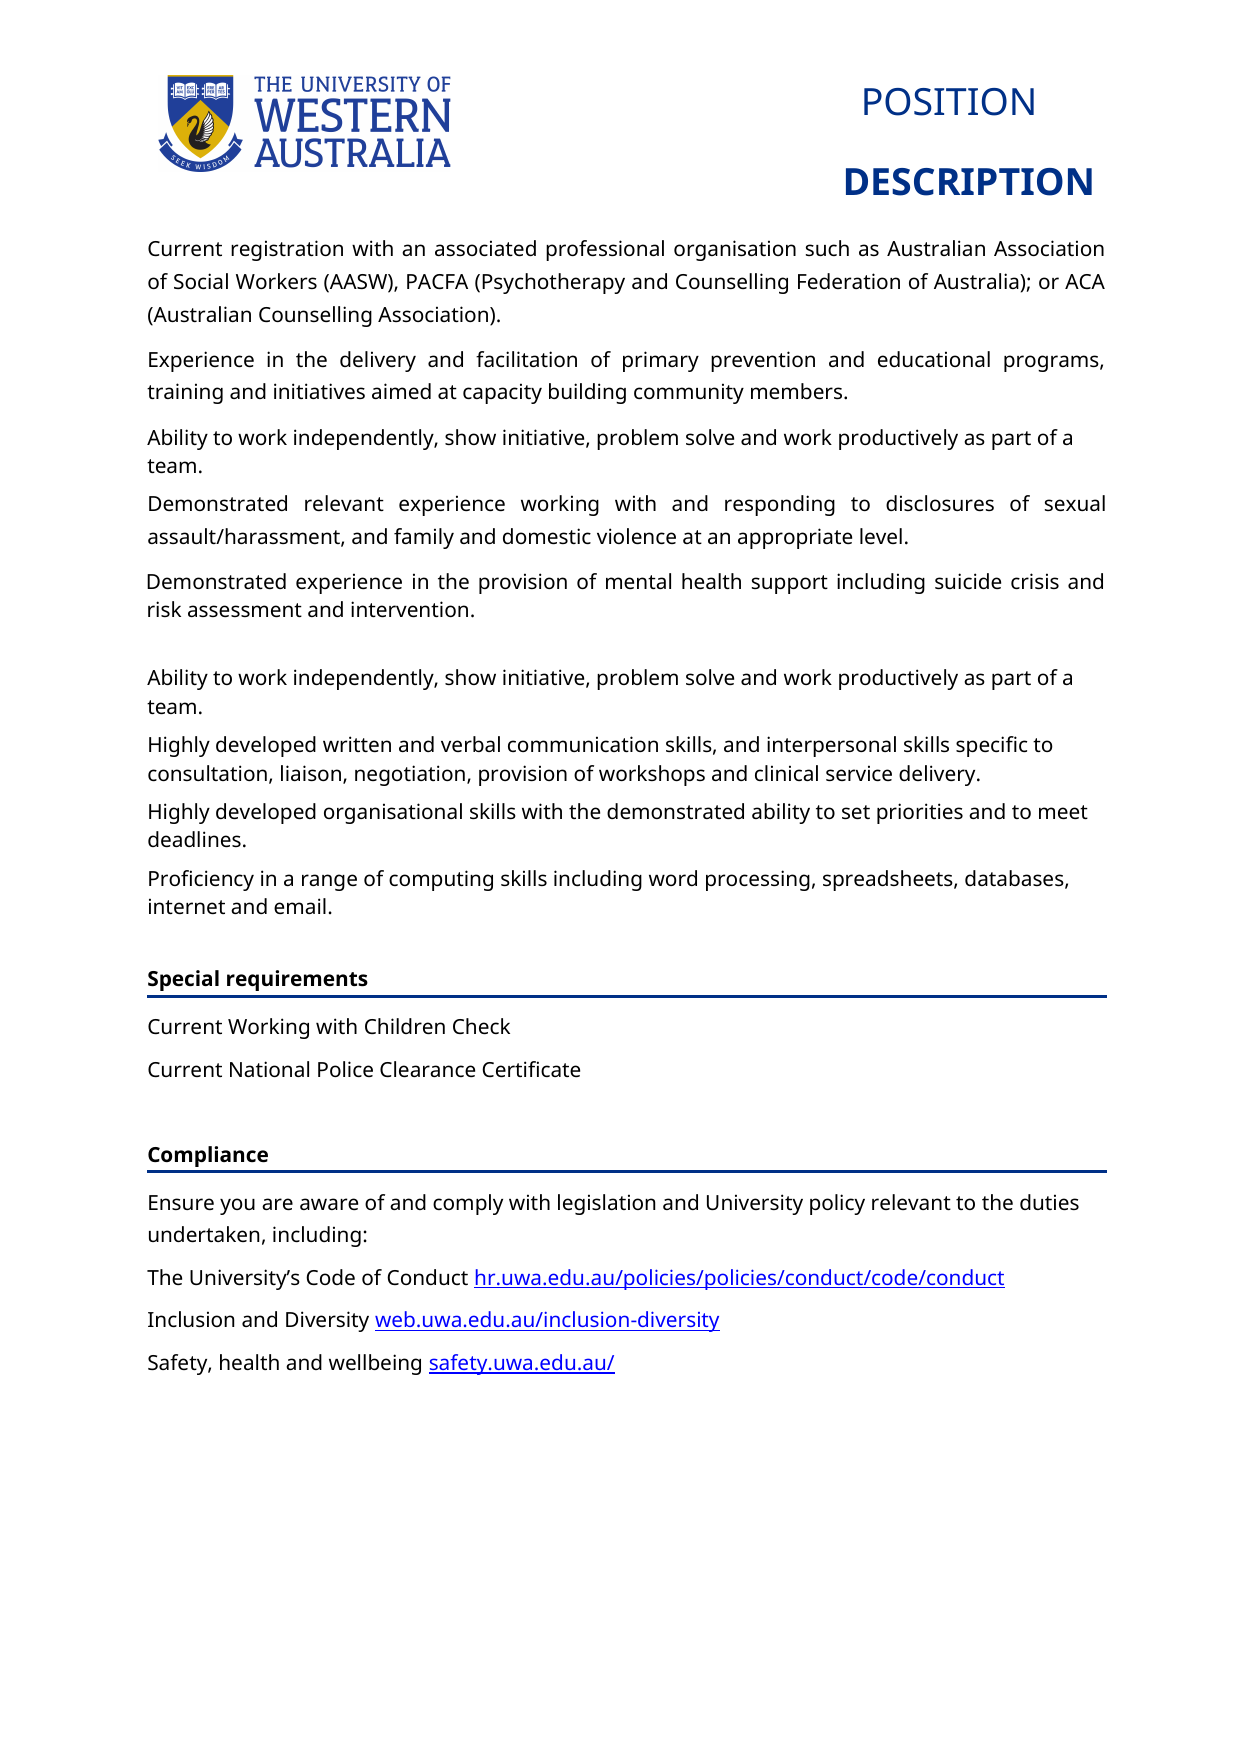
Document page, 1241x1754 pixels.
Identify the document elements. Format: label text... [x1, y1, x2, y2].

text Ability to work independently, show initiative, problem solve and work productively as part of a team. [147, 423, 1107, 479]
text Experience in the delivery and facilitation of primary prevention and educational programs, training and initiatives aimed at capacity building community members. [147, 345, 1107, 406]
text Safety, health and wellbeing safety.uwa.edu.au/ [147, 1348, 1107, 1377]
text Current Working with Children Check [147, 1012, 1107, 1041]
text Demonstrated experience in the provision of mental health support including suicide crisis and risk assessment and intervention. [146, 567, 1107, 624]
text Inclusion and Diversity web.uwa.edu.au/inclusion-diversity [147, 1306, 1107, 1334]
text Current registration with an associated professional organisation such as Australian Association of Social Workers (AASW), PACFA (Psychotherapy and Counselling Federation of Australia); or ACA (Australian Counselling Association). [147, 234, 1107, 328]
text Highly developed organisational skills with the demonstrated ability to set priorities and to meet deadlines. [147, 797, 1107, 854]
text Special requirements [147, 964, 1107, 995]
text Ability to work independently, show initiative, problem solve and work productively as part of a team. [147, 663, 1107, 720]
text The University’s Code of Conduct hr.uwa.edu.au/policies/policies/conduct/code/conduct [147, 1263, 1107, 1291]
picture [158, 75, 451, 172]
text Current National Police Clearance Certificate [147, 1055, 1107, 1083]
text Proficiency in a range of computing skills including word processing, spreadsheets, databases, internet and email. [147, 864, 1107, 921]
text Demonstrated relevant experience working with and responding to disclosures of sexual assault/harassment, and family and domestic violence at an appropriate level. [147, 489, 1107, 551]
text Ensure you are aware of and comply with legislation and University policy relevant to the duties undertaken, including: [147, 1188, 1107, 1249]
text Compliance [147, 1140, 1107, 1170]
text Highly developed written and verbal communication skills, and interpersonal skills specific to consultation, liaison, negotiation, provision of workshops and clinical service delivery. [147, 730, 1107, 787]
